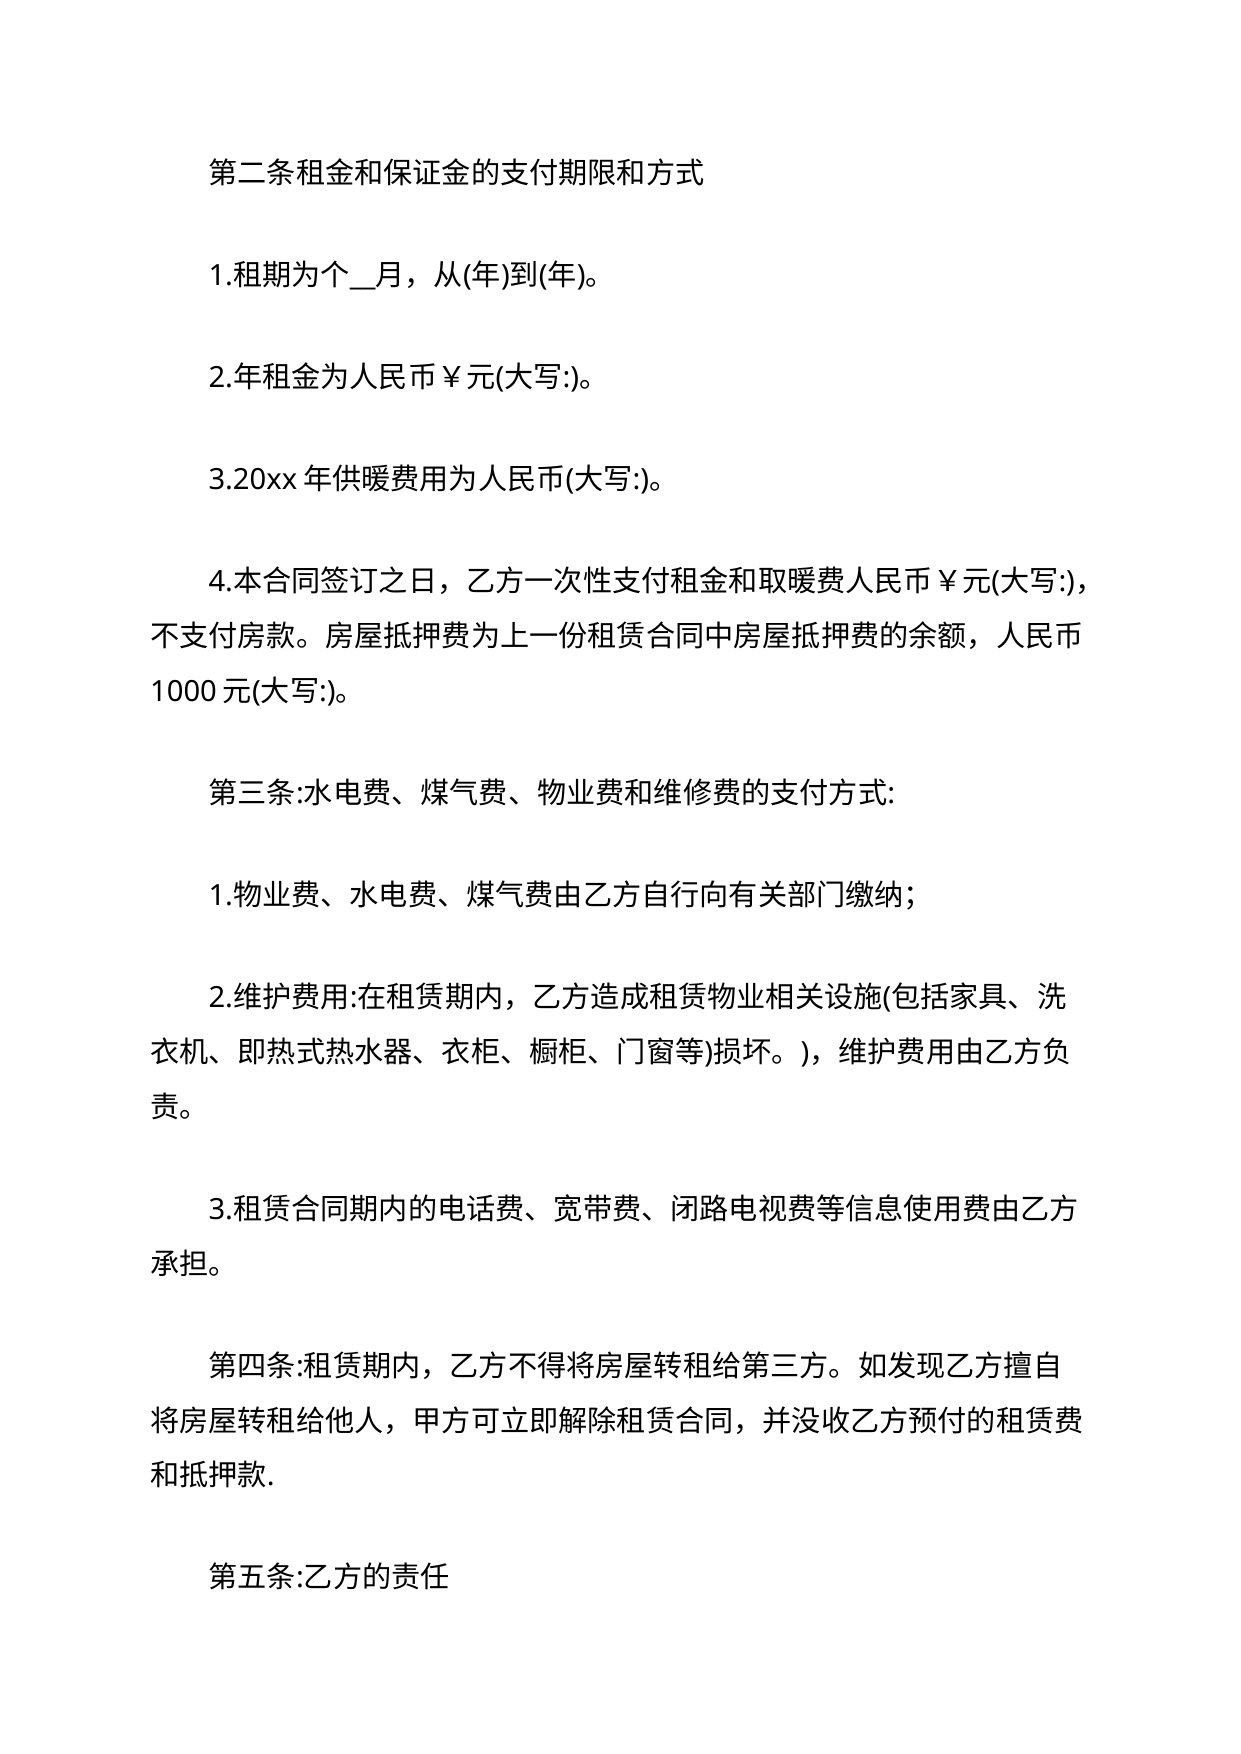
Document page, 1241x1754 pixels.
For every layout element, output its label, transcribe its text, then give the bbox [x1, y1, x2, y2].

text 1.物业费、水电费、煤气费由乙方自行向有关部门缴纳； [150, 872, 1090, 914]
text 第五条:乙方的责任 [150, 1554, 1090, 1596]
text 4.本合同签订之日，乙方一次性支付租金和取暖费人民币￥元(大写:)，不支付房款。房屋抵押费为上一份租赁合同中房屋抵押费的余额，人民币1000元(大写:)。 [150, 558, 1090, 710]
text 第三条:水电费、煤气费、物业费和维修费的支付方式: [150, 769, 1090, 812]
text 3.20xx年供暖费用为人民币(大写:)。 [150, 456, 1090, 498]
text 第二条租金和保证金的支付期限和方式 [150, 150, 1090, 192]
text 1.租期为个__月，从(年)到(年)。 [150, 252, 1090, 294]
text 3.租赁合同期内的电话费、宽带费、闭路电视费等信息使用费由乙方承担。 [150, 1185, 1090, 1283]
text 第四条:租赁期内，乙方不得将房屋转租给第三方。如发现乙方擅自将房屋转租给他人，甲方可立即解除租赁合同，并没收乙方预付的租赁费和抵押款. [150, 1342, 1090, 1494]
text 2.维护费用:在租赁期内，乙方造成租赁物业相关设施(包括家具、洗衣机、即热式热水器、衣柜、橱柜、门窗等)损坏。)，维护费用由乙方负责。 [150, 973, 1090, 1126]
text 2.年租金为人民币￥元(大写:)。 [150, 354, 1090, 396]
